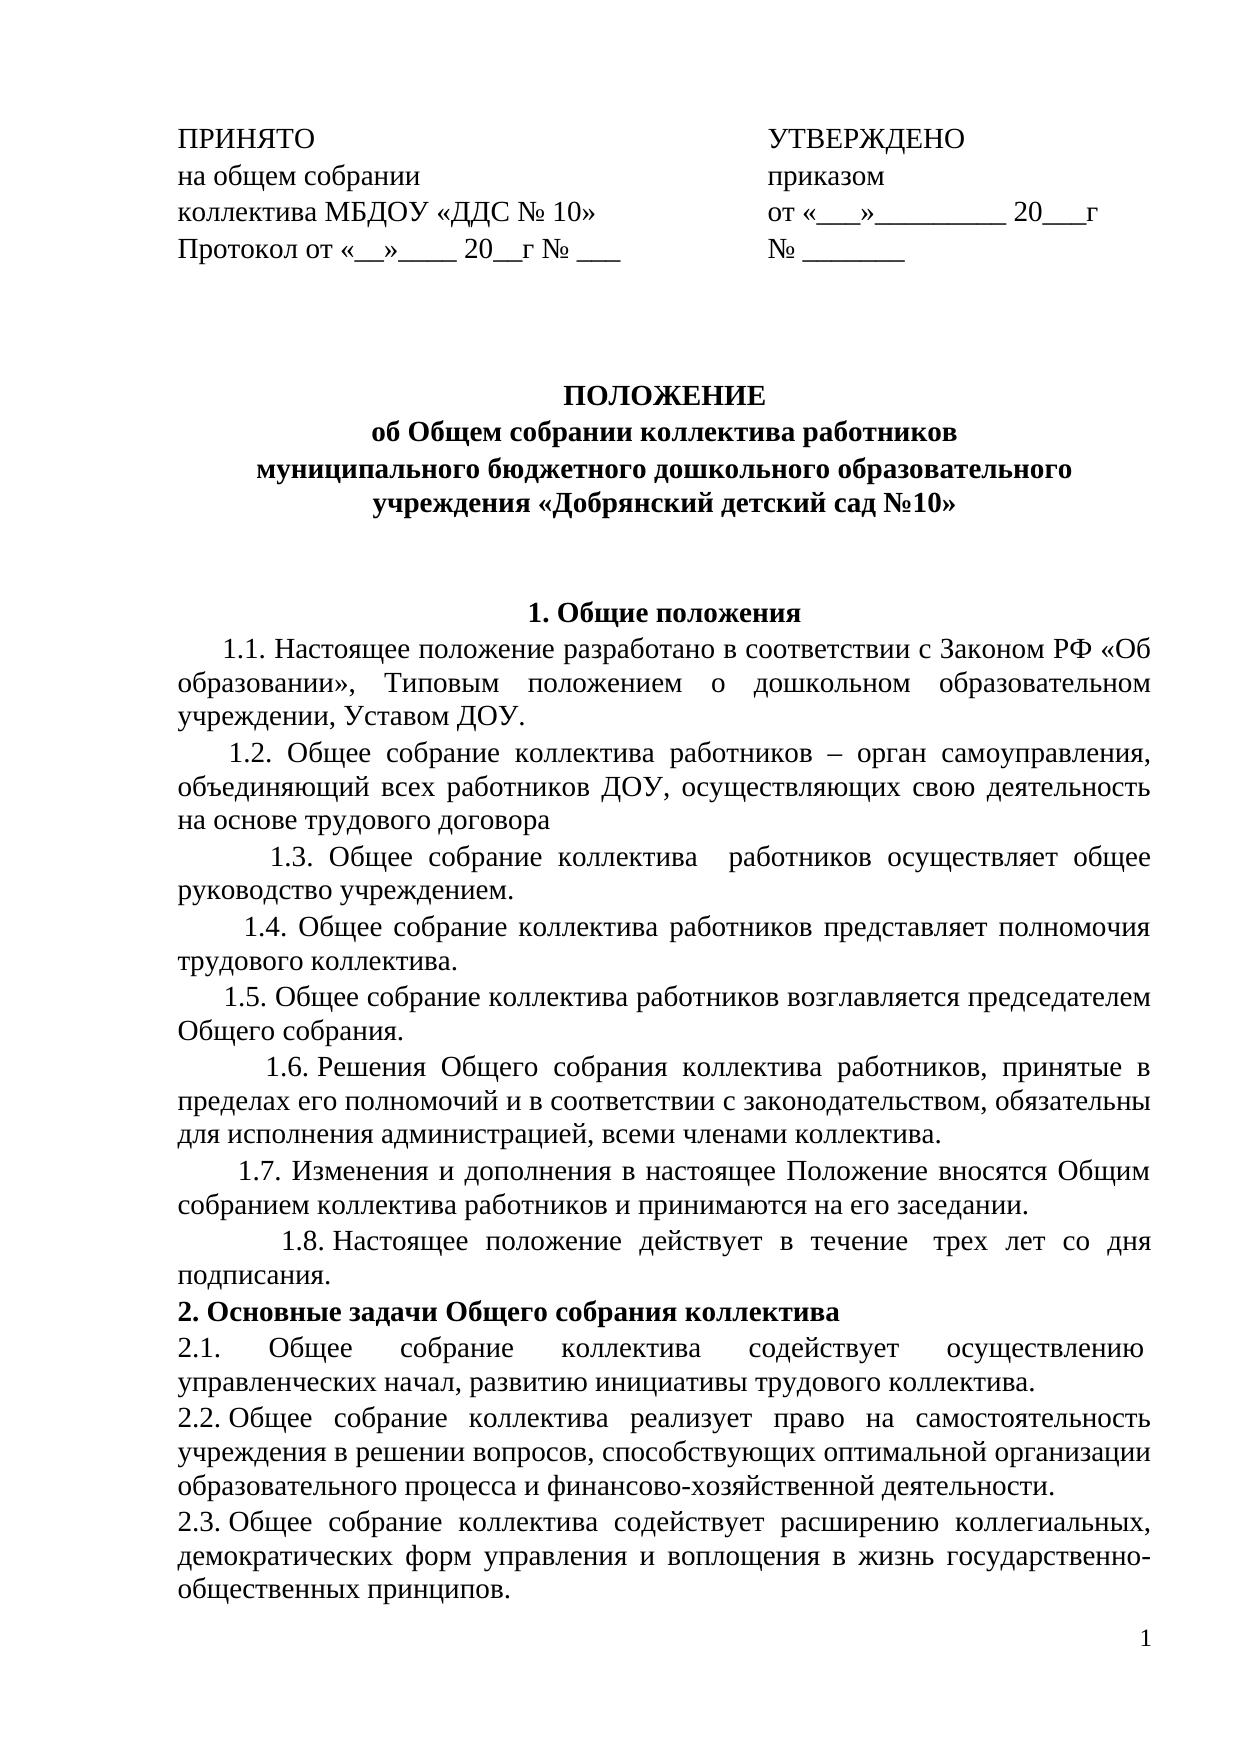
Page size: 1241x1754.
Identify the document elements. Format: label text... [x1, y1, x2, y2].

text 2. Основные задачи Общего собрания коллектива [177, 1294, 1152, 1327]
text ПОЛОЖЕНИЕ [177, 378, 1152, 411]
text 1.2. Общее собрание коллектива работников – орган самоуправления, объединяющий всех работников ДОУ, осуществляющих свою деятельность на основе трудового договора [177, 735, 1152, 836]
text 2.3. Общее собрание коллектива содействует расширению коллегиальных, демократических форм управления и воплощения в жизнь государственно-общественных принципов. [177, 1504, 1152, 1605]
text на общем собрании приказом [177, 158, 1152, 191]
text коллектива МБДОУ «ДДС № 10» от «___»_________ 20___г [177, 194, 1152, 228]
text 1. Общие положения [177, 595, 1152, 628]
text муниципального бюджетного дошкольного образовательного учреждения «Добрянский детский сад №10» [177, 451, 1152, 518]
text 1.1. Настоящее положение разработано в соответствии с Законом РФ «Об образовании», Типовым положением о дошкольном образовательном учреждении, Уставом ДОУ. [177, 631, 1152, 732]
text 1.4. Общее собрание коллектива работников представляет полномочия трудового коллектива. [177, 909, 1152, 976]
text Протокол от «__»____ 20__г № ___ № _______ [177, 231, 1152, 265]
text ПРИНЯТО УТВЕРЖДЕНО [177, 121, 1152, 155]
text об Общем собрании коллектива работников [177, 414, 1152, 448]
text 1.5. Общее собрание коллектива работников возглавляется председателем Общего собрания. [177, 979, 1152, 1046]
text 1.7. Изменения и дополнения в настоящее Положение вносятся Общим собранием коллектива работников и принимаются на его заседании. [177, 1153, 1152, 1220]
text 1.8. Настоящее положение действует в течение трех лет со дня подписания. [177, 1223, 1152, 1291]
text 1.6. Решения Общего собрания коллектива работников, принятые в пределах его полномочий и в соответствии с законодательством, обязательны для исполнения администрацией, всеми членами коллектива. [177, 1049, 1152, 1150]
text 2.2. Общее собрание коллектива реализует право на самостоятельность учреждения в решении вопросов, способствующих оптимальной организации образовательного процесса и финансово-хозяйственной деятельности. [177, 1401, 1152, 1501]
text 1.3. Общее собрание коллектива работников осуществляет общее руководство учреждением. [177, 839, 1152, 906]
text 2.1. Общее собрание коллектива содействует осуществлению управленческих начал, развитию инициативы трудового коллектива. [177, 1330, 1152, 1397]
